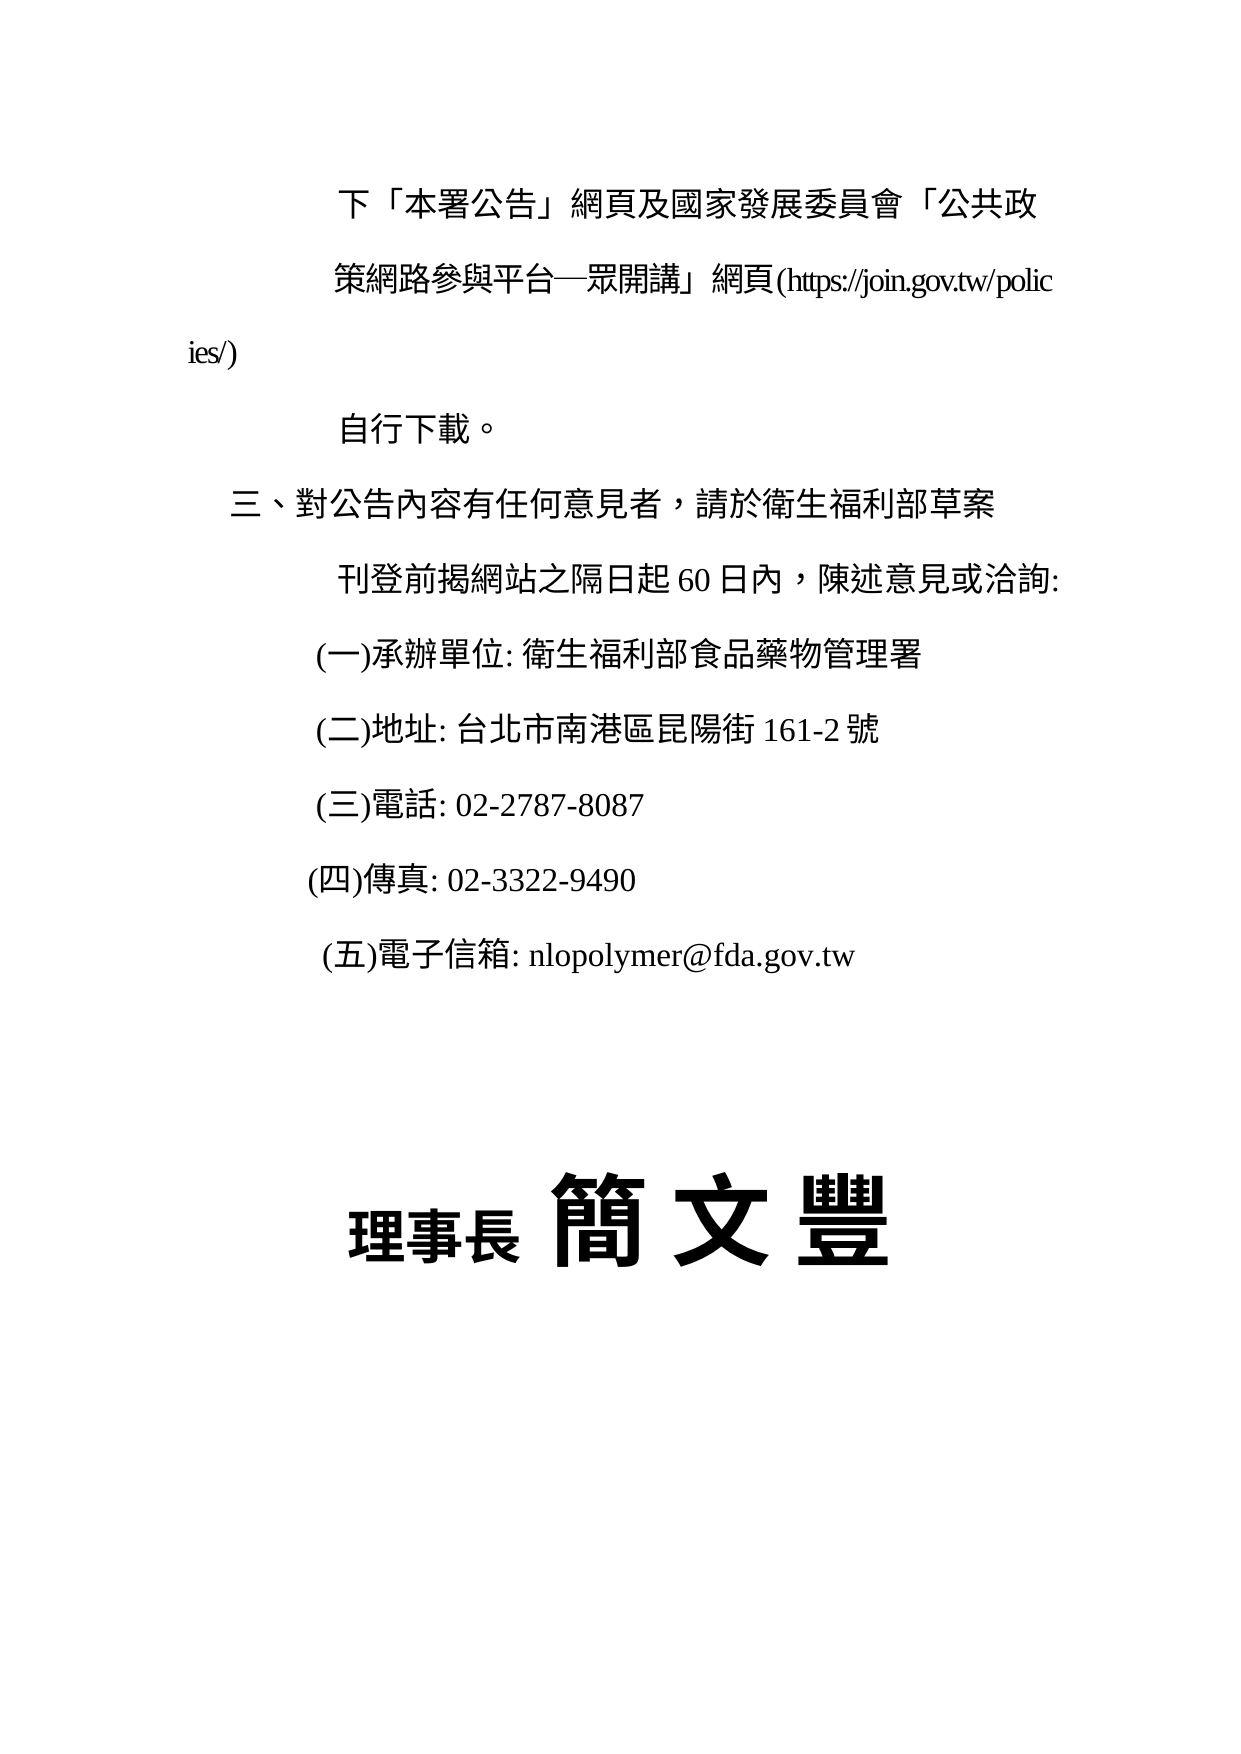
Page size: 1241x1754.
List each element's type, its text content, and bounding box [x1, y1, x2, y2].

text (三)電話: 02-2787-8087 [291, 764, 1053, 839]
text 理事長 簡 文 豐 [187, 1139, 1053, 1289]
text (二)地址: 台北市南港區昆陽街161-2號 [291, 689, 1053, 764]
text (一)承辦單位: 衛生福利部食品藥物管理署 [291, 614, 1053, 689]
text (五)電子信箱: nlopolymer@fda.gov.tw [305, 914, 1053, 989]
text 策網路參與平台─眾開講」網頁(https://join.gov.tw/policies/) [187, 239, 1053, 389]
text 刊登前揭網站之隔日起60日內，陳述意見或洽詢: [187, 539, 1053, 614]
text 下「本署公告」網頁及國家發展委員會「公共政 [187, 164, 1053, 239]
text 三、對公告內容有任何意見者，請於衛生福利部草案 [187, 464, 1053, 539]
text (四)傳真: 02-3322-9490 [291, 839, 1053, 914]
text 自行下載。 [187, 389, 1053, 464]
